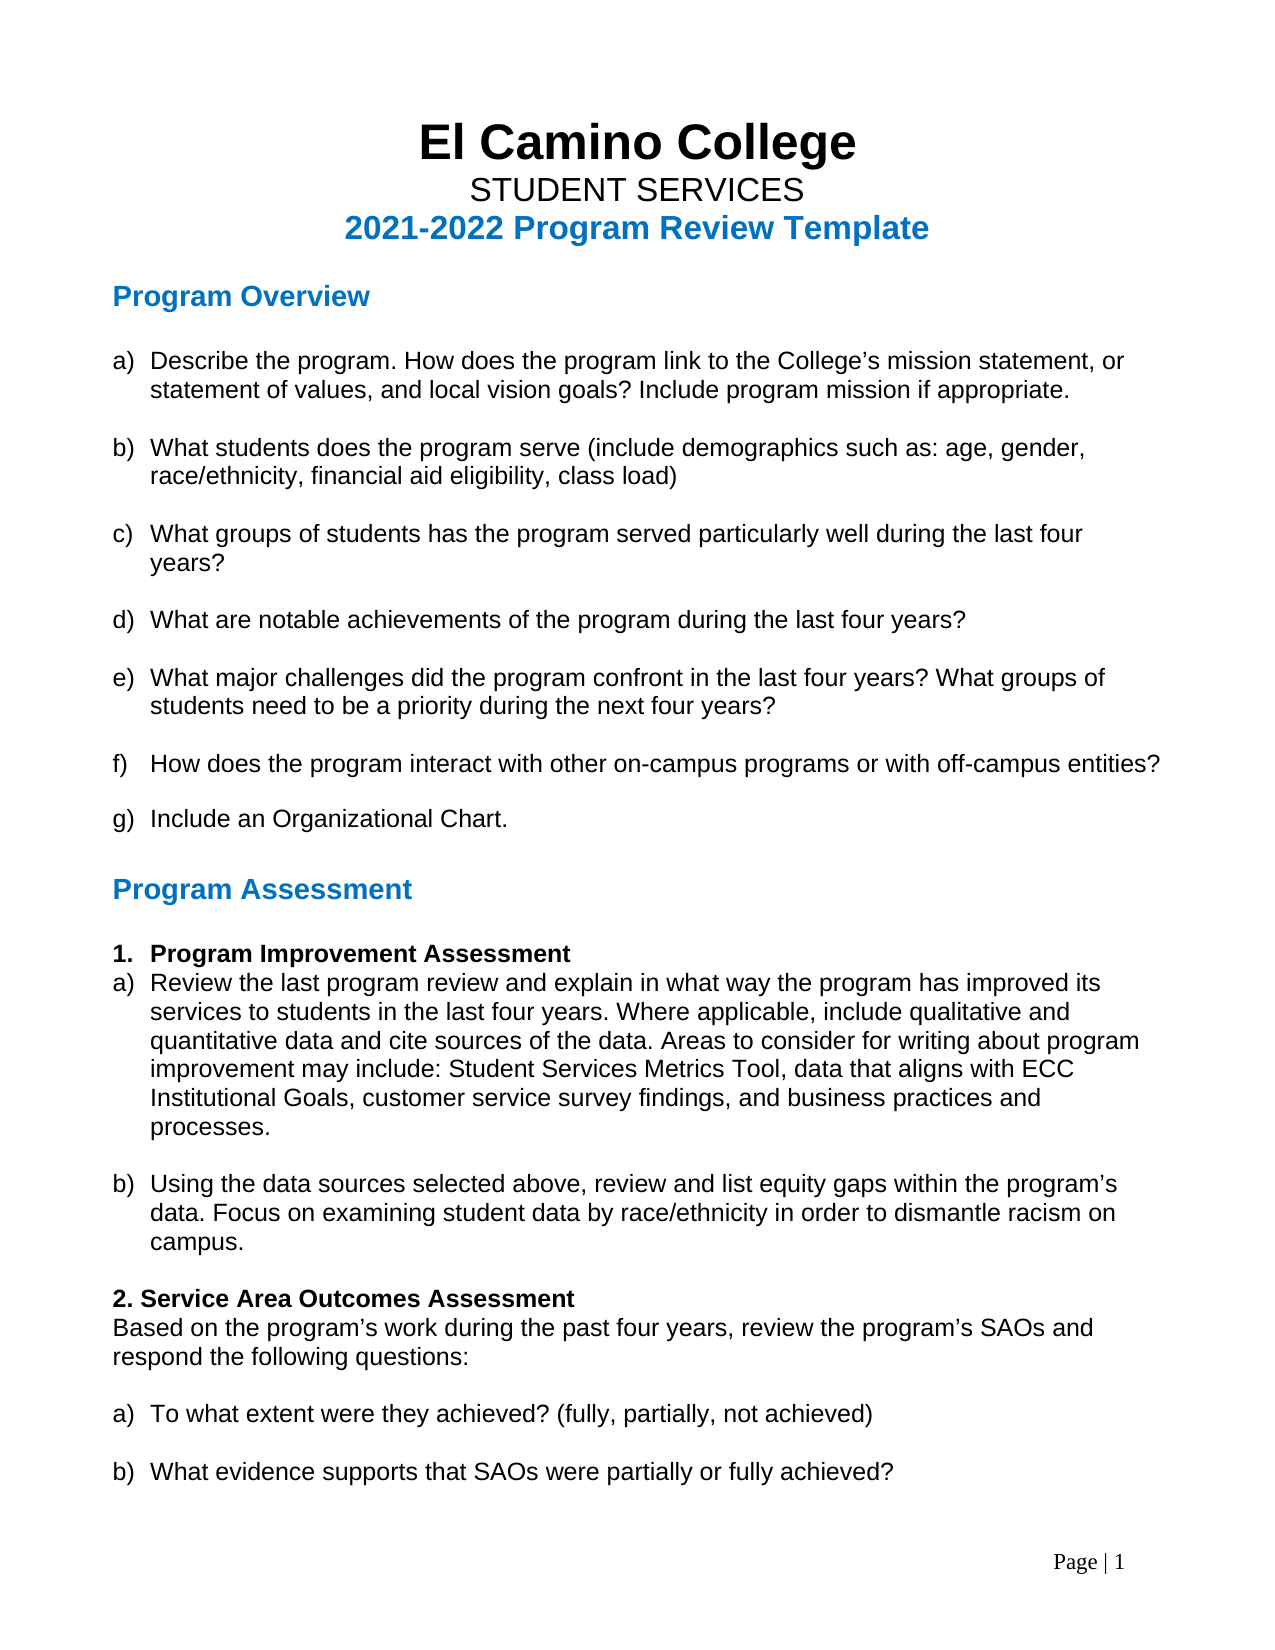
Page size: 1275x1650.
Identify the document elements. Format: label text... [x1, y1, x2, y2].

subtitle Program Overview [112, 279, 1162, 313]
subtitle Describe the program. How does the program link to the College’s mission statement, or statement of values, and local vision goals? Include program mission if appropriate. [112, 346, 1162, 404]
list Review the last program review and explain in what way the program has improved its services to students in the last four years. Where applicable, include qualitative and quantitative data and cite sources of the data. Areas to consider for writing about program improvement may include: Student Services Metrics Tool, data that aligns with ECC Institutional Goals, customer service survey findings, and business practices and processes. [112, 968, 1162, 1141]
subtitle What students does the program serve (include demographics such as: age, gender, race/ethnicity, financial aid eligibility, class load) [112, 433, 1162, 490]
text STUDENT SERVICES [344, 170, 930, 208]
text 2. Service Area Outcomes Assessment [112, 1284, 1162, 1313]
text 2021-2022 Program Review Template [344, 208, 930, 247]
text El Camino College [344, 112, 931, 170]
subtitle Include an Organizational Chart. [112, 804, 1162, 833]
subtitle Program Assessment [112, 872, 1162, 906]
list To what extent were they achieved? (fully, partially, not achieved) [112, 1399, 1162, 1428]
list What evidence supports that SAOs were partially or fully achieved? [112, 1457, 1162, 1486]
subtitle What major challenges did the program confront in the last four years? What groups of students need to be a priority during the next four years? [112, 663, 1162, 720]
list Using the data sources selected above, review and list equity gaps within the program’s data. Focus on examining student data by race/ethnicity in order to dismantle racism on campus. [112, 1169, 1162, 1256]
subtitle What groups of students has the program served particularly well during the last four years? [112, 519, 1162, 576]
subtitle What are notable achievements of the program during the last four years? [112, 605, 1162, 634]
text Based on the program’s work during the past four years, review the program’s SAOs and respond the following questions: [112, 1313, 1162, 1371]
list Program Improvement Assessment [112, 939, 1162, 968]
subtitle How does the program interact with other on-campus programs or with off-campus entities? [112, 749, 1162, 778]
